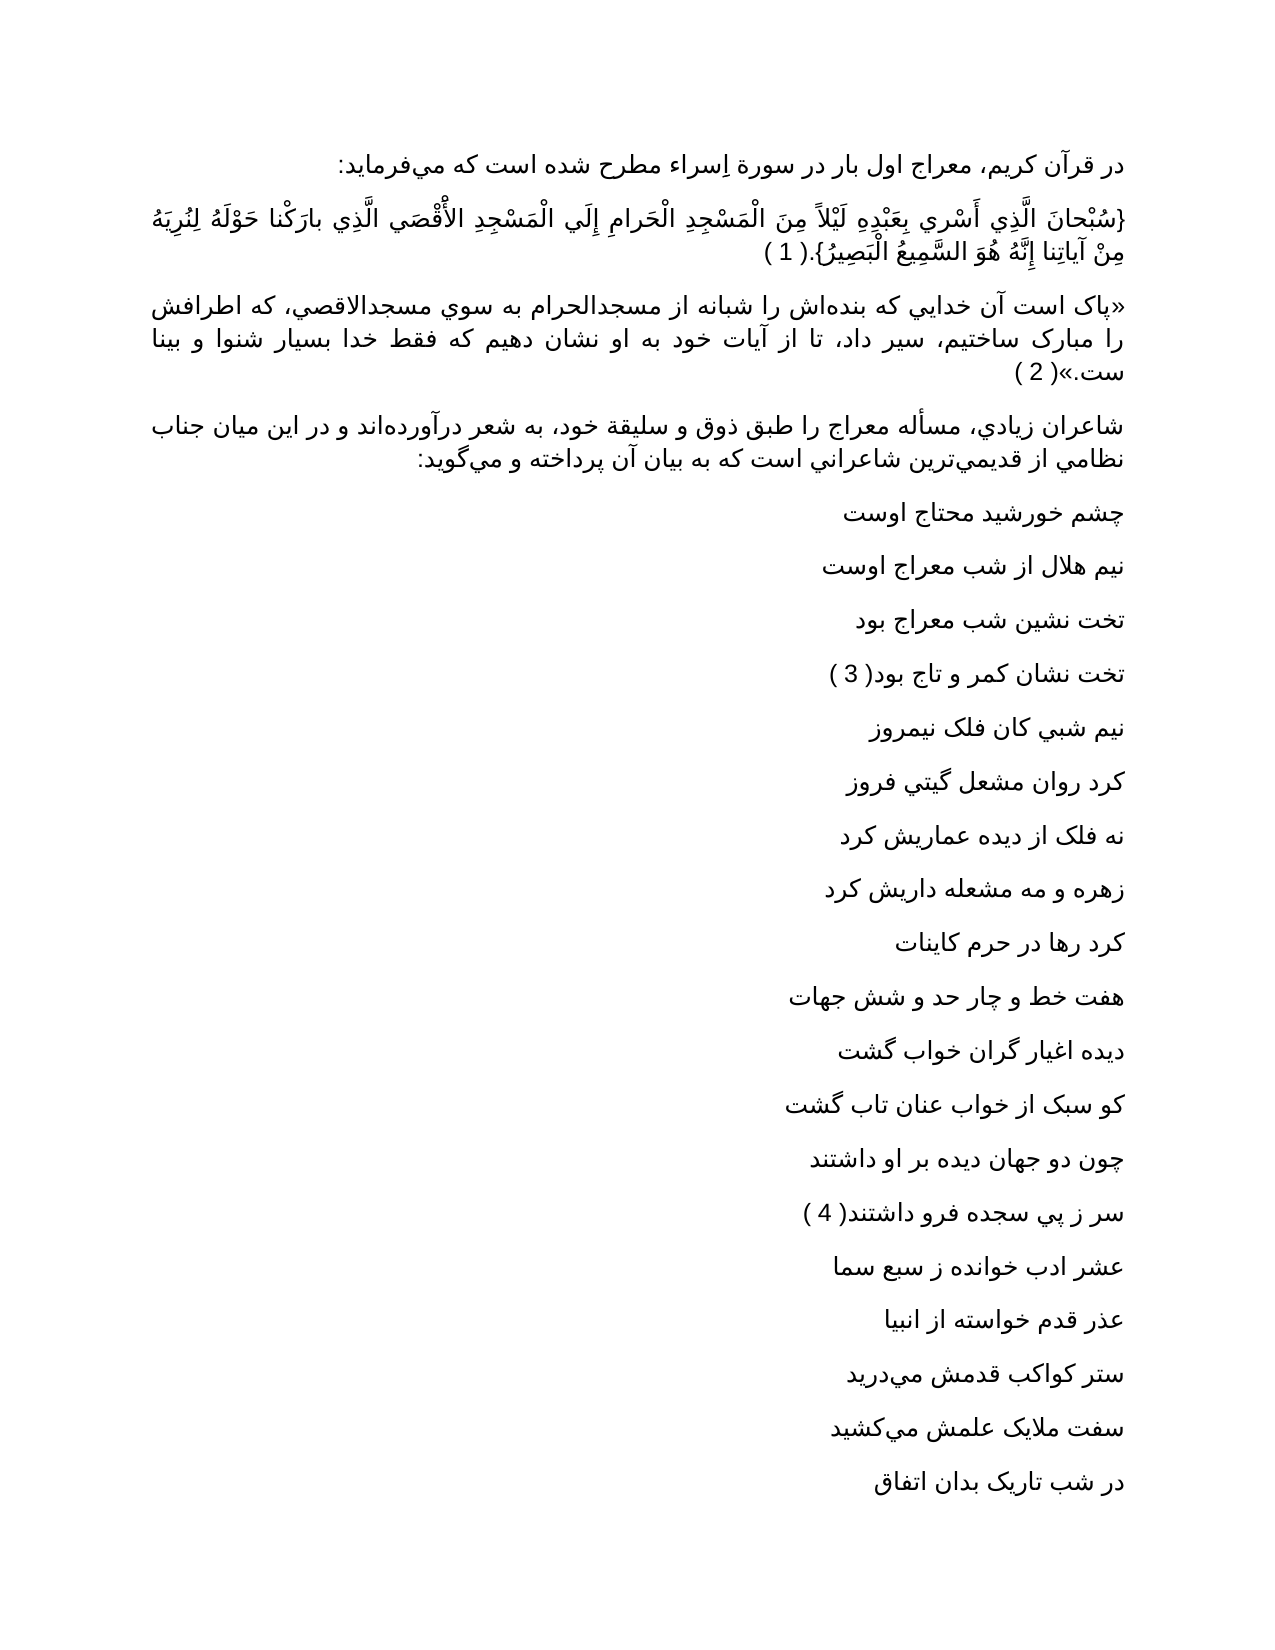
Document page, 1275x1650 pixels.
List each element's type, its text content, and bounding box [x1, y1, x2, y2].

text عشر ادب خوانده ز سبع سما [150, 1251, 1125, 1280]
text در شب تاريک بدان اتفاق [150, 1467, 1125, 1496]
text نيم هلال از شب معراج اوست [150, 551, 1125, 580]
text نيم شبي کان فلک نيمر‌وز [150, 713, 1125, 742]
text کرد روان مشعل گيتي فروز [150, 767, 1125, 796]
text در قرآن کريم، معراج اول بار در سورة اِِسراء مطرح شده است که مي‌فرمايد: [150, 150, 1125, 179]
text «پاک است آن خدايي که بنده‌اش را شبانه از مسجدالحرام به سوي مسجدالاقصي، که اطرافش را مبارک ساختيم، سير داد، تا از آيات خود به او نشان دهيم که فقط خدا بسيار شنوا و بينا ست.»( 2 ) [150, 291, 1125, 386]
text ديده اغيار گران خواب گشت [150, 1036, 1125, 1065]
text شاعران زيادي، مسأله معراج را طبق ذوق و سليقة خود، به شعر درآورده‌اند و در اين ميان جناب نظامي از قديمي‌ترين شاعراني است که به بيان آن پرداخته و مي‌گويد: [150, 411, 1125, 472]
text ستر کواکب قدمش مي‌دريد [150, 1359, 1125, 1388]
text چون دو جهان ديده بر او داشتند [150, 1144, 1125, 1172]
text عذر قدم خواسته از انبيا [150, 1305, 1125, 1334]
text زهره و مه مشعله داريش کرد [150, 874, 1125, 903]
text سر ز پي سجده فرو داشتند( 4 ) [150, 1198, 1125, 1226]
text نه فلک از ديده عماريش کرد [150, 821, 1125, 849]
text تخت نشان کمر و تاج بود( 3 ) [150, 659, 1125, 688]
text چشم خورشيد محتاج اوست [150, 497, 1125, 526]
text سفت ملايک علمش مي‌کشيد [150, 1413, 1125, 1442]
text {سُبْحانَ الَّذِي أَسْري بِعَبْدِهِ لَيْلاً مِنَ الْمَسْجِدِ الْحَرامِ إِلَي الْمَسْجِدِ الأَْقْصَي الَّذِي بارَكْنا حَوْلَهُ لِنُرِيَهُ مِنْ آياتِنا إِنَّهُ هُوَ السَّمِيعُ الْبَصِيرُ}.( 1 ) [150, 204, 1125, 266]
text کرد رها در حرم کاينات [150, 928, 1125, 957]
text تخت نشين شب معراج بود [150, 605, 1125, 634]
text کو سبک از خواب عنان تاب گشت [150, 1090, 1125, 1119]
text هفت خط و چار حد و شش جهات [150, 982, 1125, 1011]
